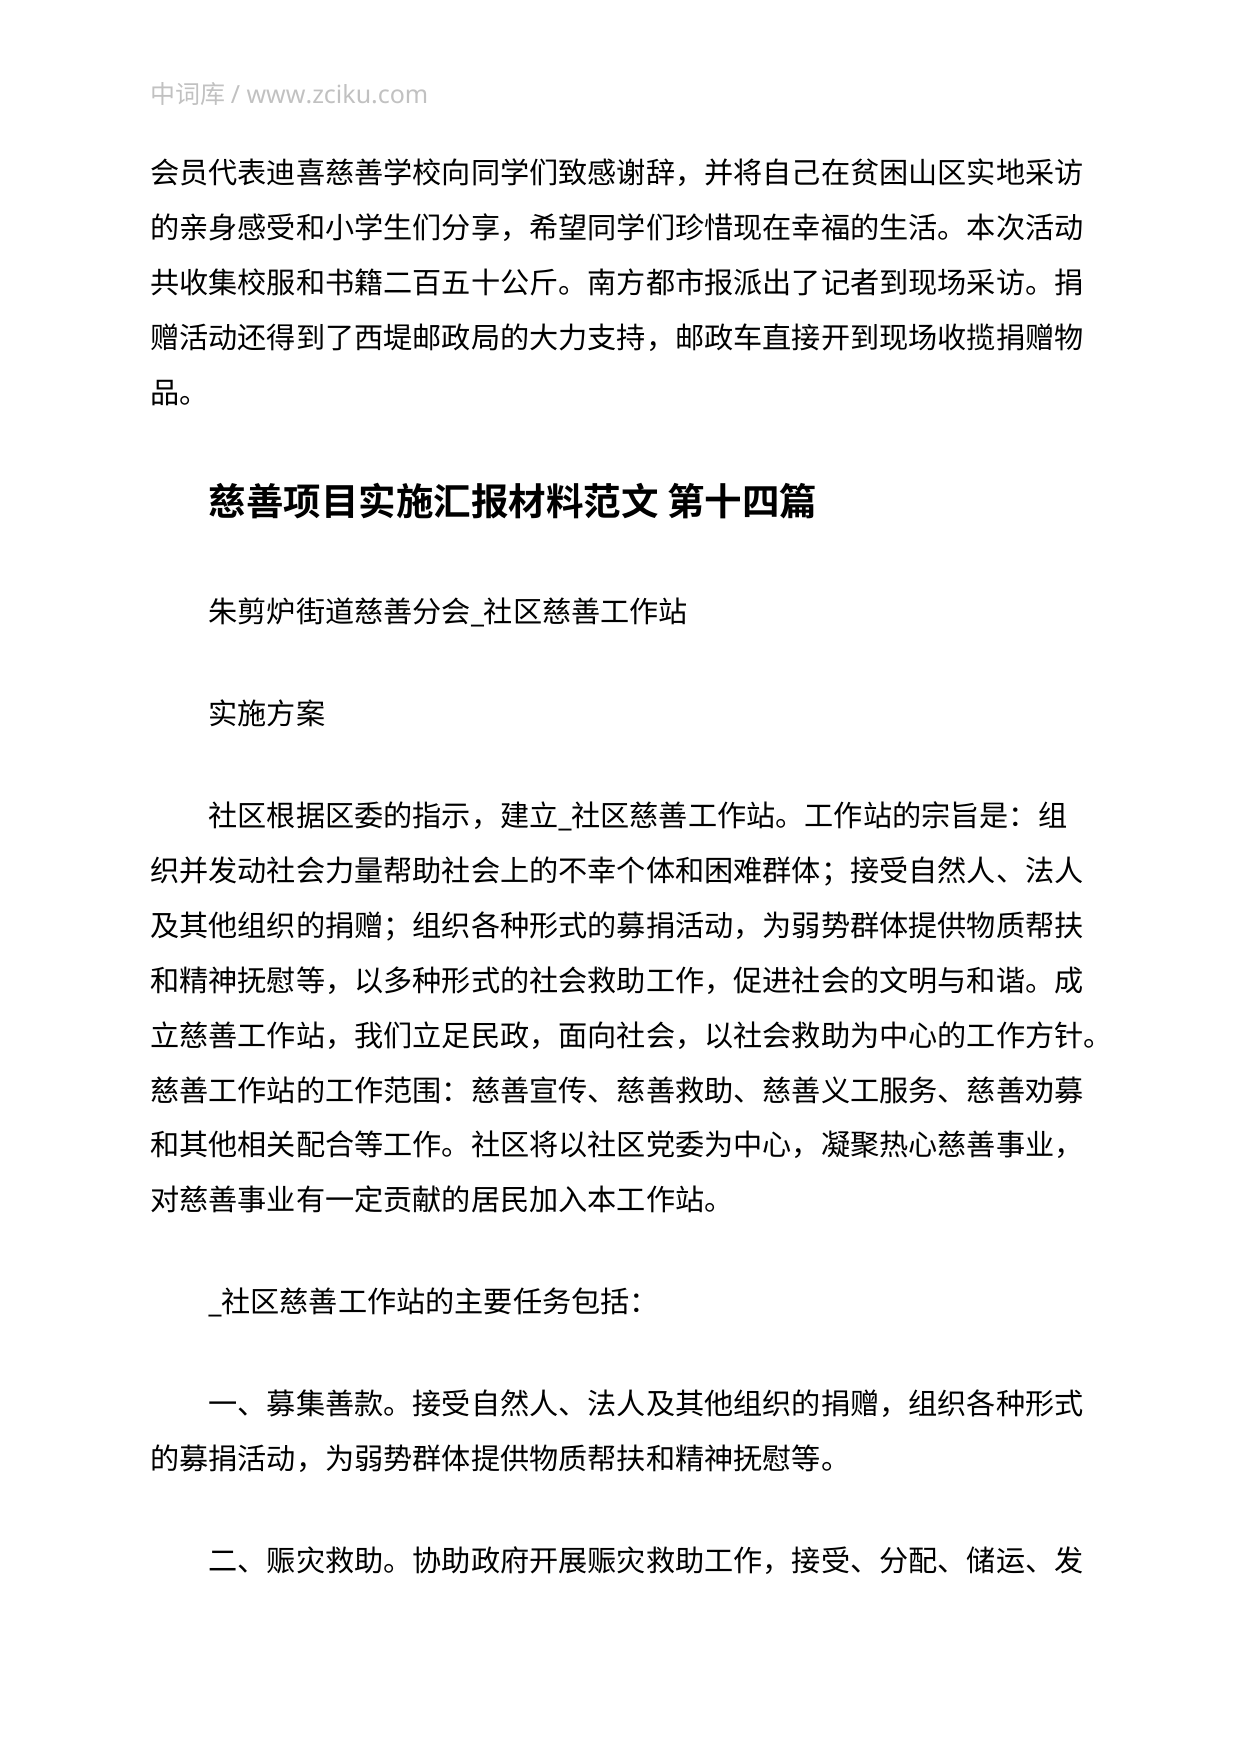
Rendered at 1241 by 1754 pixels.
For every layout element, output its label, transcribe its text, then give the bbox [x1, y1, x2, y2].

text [150, 1537, 1090, 1579]
text 慈善项目实施汇报材料范文 第十四篇 [150, 471, 1090, 526]
text 社区根据区委的指示，建立_社区慈善工作站。工作站的宗旨是：组织并发动社会力量帮助社会上的不幸个体和困难群体；接受自然人、法人及其他组织的捐赠；组织各种形式的募捐活动，为弱势群体提供物质帮扶和精神抚慰等，以多种形式的社会救助工作，促进社会的文明与和谐。成立慈善工作站，我们立足民政，面向社会，以社会救助为中心的工作方针。慈善工作站的工作范围：慈善宣传、慈善救助、慈善义工服务、慈善劝募和其他相关配合等工作。社区将以社区党委为中心，凝聚热心慈善事业，对慈善事业有一定贡献的居民加入本工作站。 [150, 792, 1090, 1219]
text _社区慈善工作站的主要任务包括： [150, 1279, 1090, 1321]
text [150, 150, 1090, 412]
text 实施方案 [150, 691, 1090, 733]
text 朱剪炉街道慈善分会_社区慈善工作站 [150, 589, 1090, 631]
text 一、募集善款。接受自然人、法人及其他组织的捐赠，组织各种形式的募捐活动，为弱势群体提供物质帮扶和精神抚慰等。 [150, 1381, 1090, 1478]
